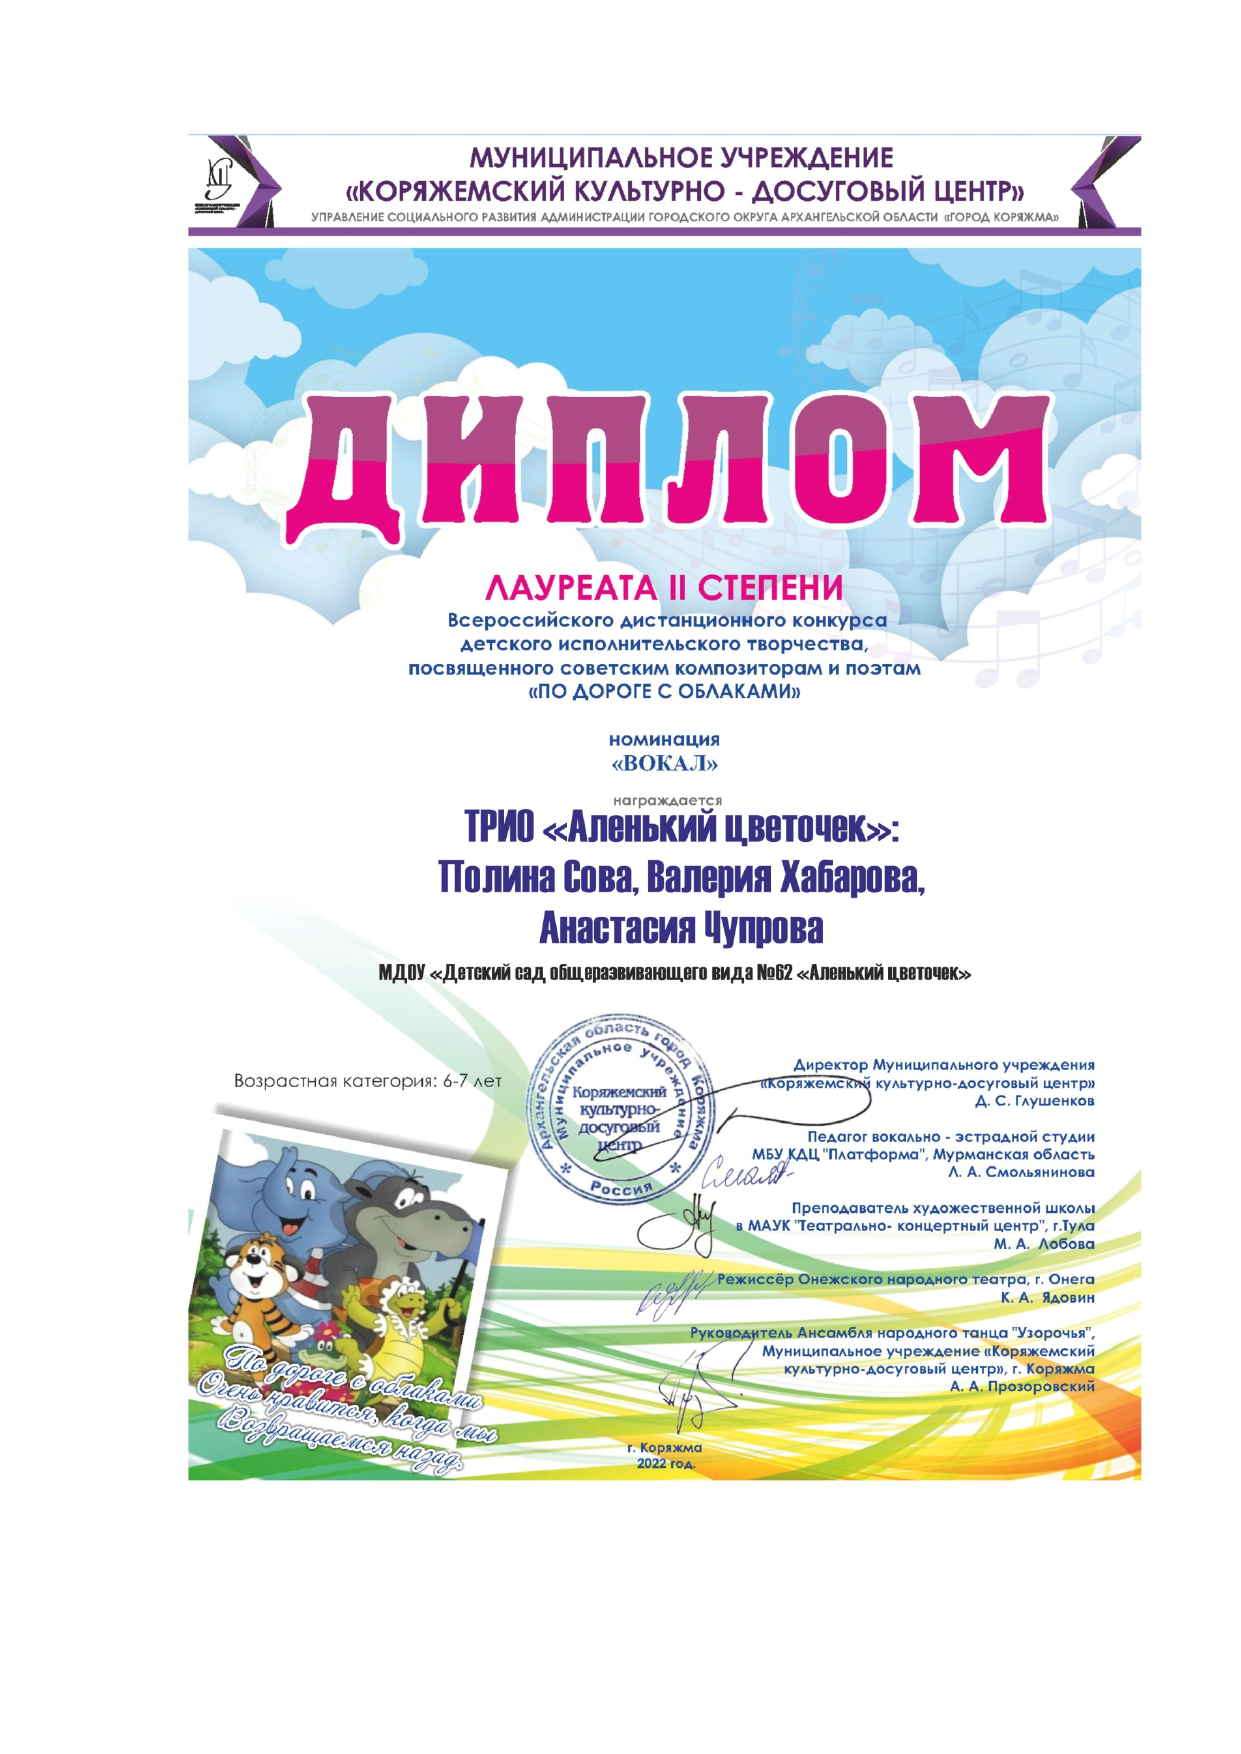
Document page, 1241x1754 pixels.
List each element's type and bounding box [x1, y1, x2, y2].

picture [177, 118, 1152, 1496]
